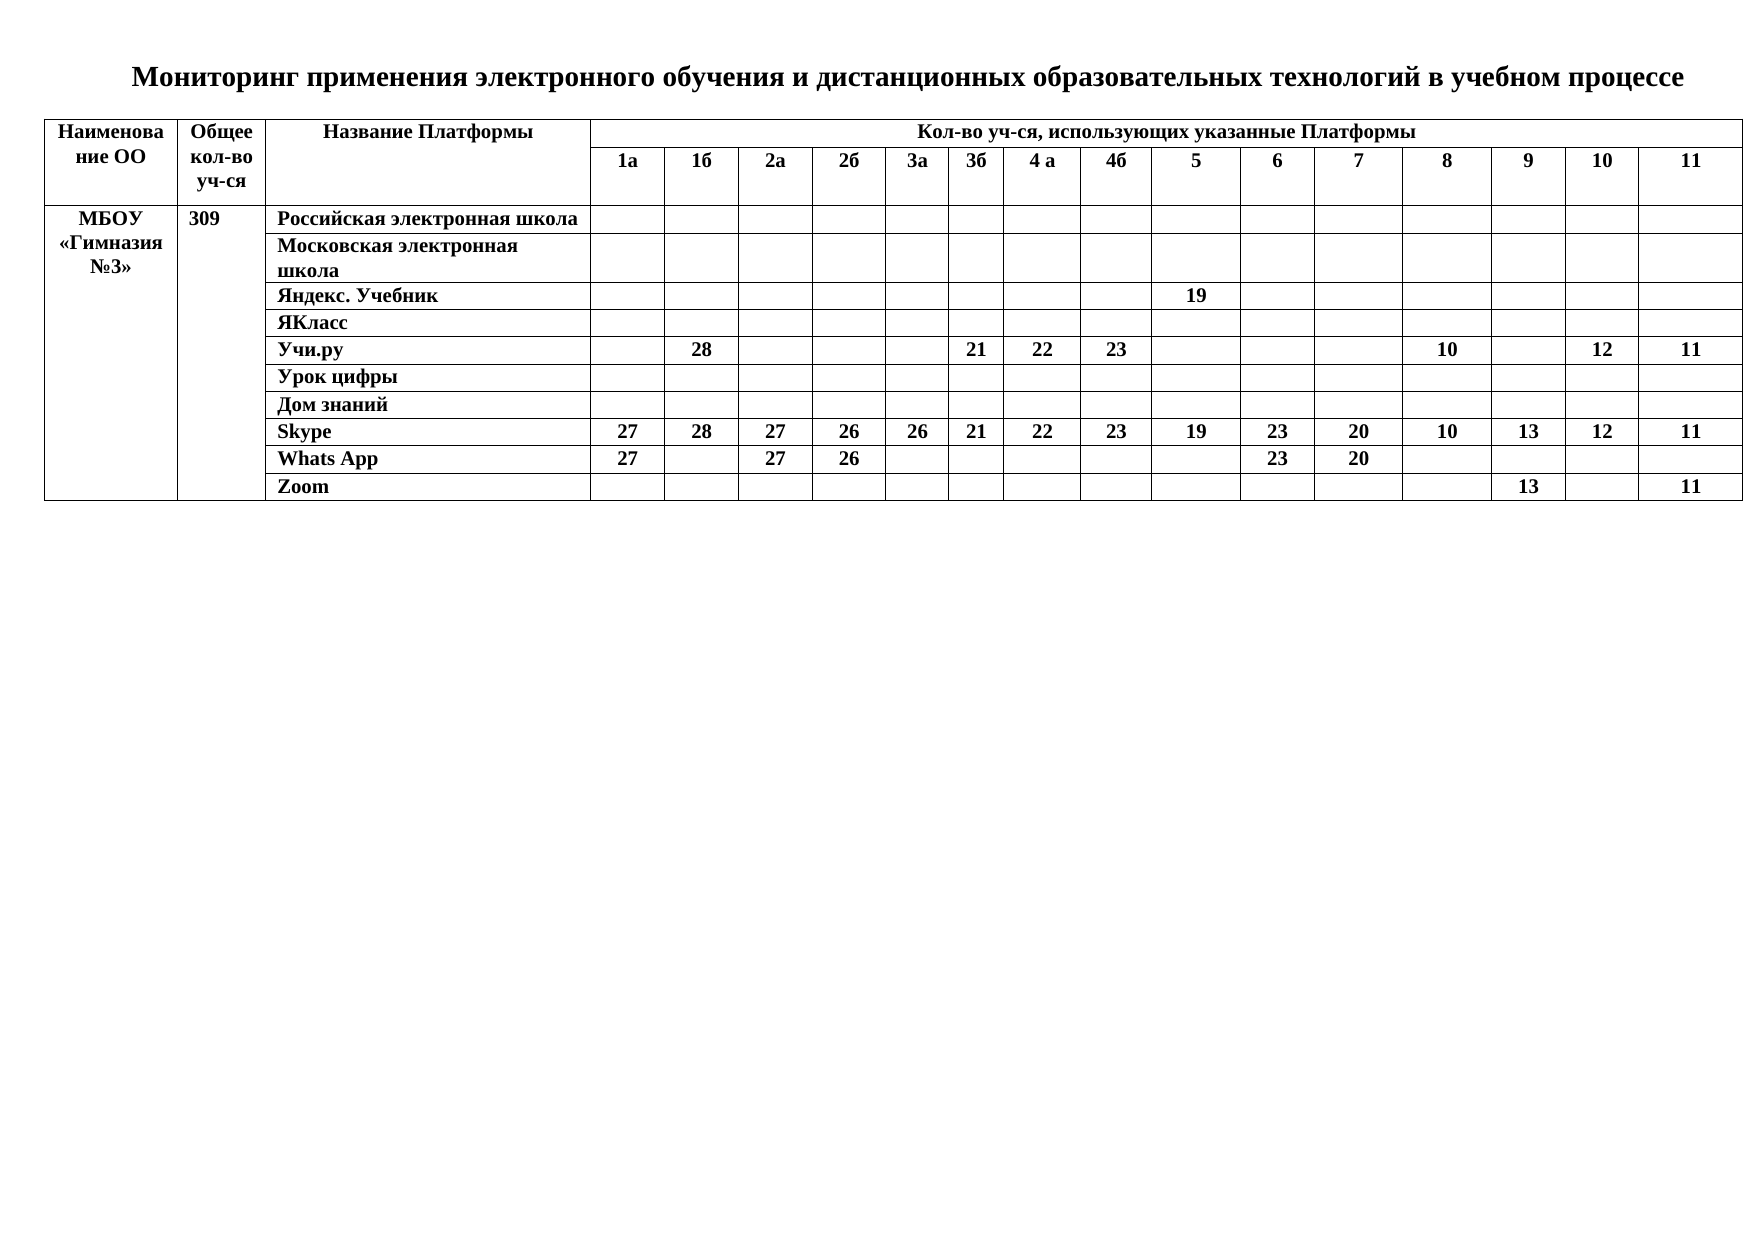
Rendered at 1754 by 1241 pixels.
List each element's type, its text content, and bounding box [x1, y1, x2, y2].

table_cell [591, 234, 664, 282]
table_cell 11 [1639, 148, 1742, 205]
table_cell [886, 446, 948, 473]
table_cell [813, 337, 885, 363]
table_cell [1492, 234, 1565, 282]
table_cell [1566, 234, 1638, 282]
table_cell [1241, 234, 1314, 282]
table_cell 21 [949, 337, 1003, 363]
table_cell Урок цифры [266, 365, 590, 391]
table_cell [1315, 283, 1402, 309]
table_cell [1081, 365, 1151, 391]
table_cell 5 [1152, 148, 1240, 205]
table_cell [1403, 474, 1491, 500]
table_cell [886, 283, 948, 309]
table_cell [591, 365, 664, 391]
table_cell [949, 234, 1003, 282]
table_cell 8 [1403, 148, 1491, 205]
table_cell [591, 310, 664, 336]
table_cell [1152, 474, 1240, 500]
table_cell [949, 474, 1003, 500]
table_cell [665, 392, 738, 418]
table_cell 23 [1241, 446, 1314, 473]
table_cell [1004, 392, 1080, 418]
table_cell [591, 283, 664, 309]
table_cell [591, 474, 664, 500]
table_cell [591, 392, 664, 418]
table_cell [1315, 365, 1402, 391]
table_cell [739, 310, 812, 336]
table_cell 12 [1566, 419, 1638, 445]
table_cell [813, 206, 885, 232]
table_cell [665, 234, 738, 282]
table_header Наименование ОО [45, 120, 177, 205]
table_cell 11 [1639, 337, 1742, 363]
table_cell [1639, 446, 1742, 473]
table_cell [1566, 206, 1638, 232]
table_cell [665, 365, 738, 391]
table_cell [813, 310, 885, 336]
table_cell 10 [1403, 337, 1491, 363]
table_cell [739, 392, 812, 418]
table_cell [1639, 392, 1742, 418]
table_cell МБОУ «Гимназия №3» [45, 206, 177, 500]
table_cell Whats App [266, 446, 590, 473]
table_cell [1403, 283, 1491, 309]
table_cell [813, 392, 885, 418]
text Мониторинг применения электронного обучения и дистанционных образовательных технологий в учебном процессе [118, 59, 1698, 93]
table_cell 27 [591, 419, 664, 445]
table_cell [1566, 310, 1638, 336]
table_header Кол-во уч-ся, использующих указанные Платформы [591, 120, 1742, 147]
table_cell [1492, 337, 1565, 363]
table_cell 13 [1492, 474, 1565, 500]
table_cell Российская электронная школа [266, 206, 590, 232]
table_cell [1081, 474, 1151, 500]
table_cell [1566, 365, 1638, 391]
table_cell [1081, 206, 1151, 232]
table_cell 28 [665, 419, 738, 445]
table_cell [886, 474, 948, 500]
table_cell 22 [1004, 419, 1080, 445]
table_cell [665, 283, 738, 309]
table_cell [1152, 337, 1240, 363]
table_cell [1241, 283, 1314, 309]
table_cell [739, 474, 812, 500]
table_cell [1315, 337, 1402, 363]
table_cell 26 [813, 419, 885, 445]
table_cell 11 [1639, 474, 1742, 500]
table_cell [1004, 234, 1080, 282]
table_cell [739, 365, 812, 391]
table_cell [1315, 206, 1402, 232]
table_cell [1152, 206, 1240, 232]
table_cell 27 [739, 446, 812, 473]
table_cell [1566, 392, 1638, 418]
table_cell [1403, 206, 1491, 232]
table_cell [1152, 446, 1240, 473]
table_cell [1492, 365, 1565, 391]
table_cell [1403, 234, 1491, 282]
table_cell [1081, 234, 1151, 282]
table_cell 309 [178, 206, 265, 500]
table_cell [1152, 392, 1240, 418]
table_cell [813, 365, 885, 391]
table_header Название Платформы [266, 120, 590, 205]
table_cell [1566, 446, 1638, 473]
table_cell Skype [266, 419, 590, 445]
table_cell [1004, 283, 1080, 309]
table_cell 27 [739, 419, 812, 445]
table_cell [813, 474, 885, 500]
table_cell [1403, 446, 1491, 473]
table_cell Учи.ру [266, 337, 590, 363]
table_cell [739, 234, 812, 282]
table_cell [1004, 365, 1080, 391]
table_cell [1403, 365, 1491, 391]
table_cell [1315, 310, 1402, 336]
table_cell [1081, 392, 1151, 418]
table_cell [1492, 206, 1565, 232]
table_cell 9 [1492, 148, 1565, 205]
table_cell 3а [886, 148, 948, 205]
table_cell 20 [1315, 446, 1402, 473]
table_cell [1004, 206, 1080, 232]
table_cell 23 [1081, 337, 1151, 363]
table_cell [1639, 283, 1742, 309]
table_cell 23 [1081, 419, 1151, 445]
table_cell 7 [1315, 148, 1402, 205]
table_cell [886, 310, 948, 336]
table_cell [1403, 310, 1491, 336]
table_cell [1403, 392, 1491, 418]
table_cell 23 [1241, 419, 1314, 445]
table_cell [1315, 234, 1402, 282]
table_cell [1639, 365, 1742, 391]
table_cell [739, 283, 812, 309]
table_cell [739, 206, 812, 232]
table_cell [1241, 337, 1314, 363]
table_cell [1241, 365, 1314, 391]
table_cell [1004, 446, 1080, 473]
table_cell [1639, 234, 1742, 282]
table_cell 1а [591, 148, 664, 205]
table_cell 6 [1241, 148, 1314, 205]
table_cell [1081, 310, 1151, 336]
table_cell [1241, 206, 1314, 232]
table_cell 20 [1315, 419, 1402, 445]
table_cell 1б [665, 148, 738, 205]
table_cell 3б [949, 148, 1003, 205]
table_cell [1004, 310, 1080, 336]
table_cell [1315, 392, 1402, 418]
table_cell 12 [1566, 337, 1638, 363]
table_cell [949, 283, 1003, 309]
table_cell [1492, 310, 1565, 336]
table_cell [1315, 474, 1402, 500]
table_cell Яндекс. Учебник [266, 283, 590, 309]
table_cell [886, 206, 948, 232]
table_cell [665, 206, 738, 232]
table_cell [1152, 365, 1240, 391]
table_cell [886, 365, 948, 391]
table_cell [886, 392, 948, 418]
table_cell [739, 337, 812, 363]
table_cell [1492, 283, 1565, 309]
table_cell [1639, 310, 1742, 336]
table_cell [591, 206, 664, 232]
table_cell [1081, 446, 1151, 473]
table_cell [1081, 283, 1151, 309]
table_cell [813, 283, 885, 309]
table_cell 21 [949, 419, 1003, 445]
table_cell 27 [591, 446, 664, 473]
table_cell [1004, 474, 1080, 500]
table_cell Zoom [266, 474, 590, 500]
table_cell [1492, 392, 1565, 418]
table_cell [949, 392, 1003, 418]
table_cell 28 [665, 337, 738, 363]
table_cell [813, 234, 885, 282]
table_cell 10 [1403, 419, 1491, 445]
table_cell [1152, 310, 1240, 336]
table_cell [886, 234, 948, 282]
table_cell 2а [739, 148, 812, 205]
table_cell [665, 474, 738, 500]
table_cell [1492, 446, 1565, 473]
table_cell 4 а [1004, 148, 1080, 205]
table_cell 26 [813, 446, 885, 473]
table_cell 19 [1152, 283, 1240, 309]
table_cell [1241, 474, 1314, 500]
table_cell [886, 337, 948, 363]
table_cell [1152, 234, 1240, 282]
table_cell [665, 310, 738, 336]
table_cell 2б [813, 148, 885, 205]
table_cell [1566, 474, 1638, 500]
table_cell [1241, 392, 1314, 418]
table_cell 11 [1639, 419, 1742, 445]
table_cell 13 [1492, 419, 1565, 445]
table_cell [665, 446, 738, 473]
table_cell 26 [886, 419, 948, 445]
table_header Общее кол-во уч-ся [178, 120, 265, 205]
table_cell [1639, 206, 1742, 232]
table_cell 19 [1152, 419, 1240, 445]
table_cell [949, 206, 1003, 232]
table_cell [949, 446, 1003, 473]
table_cell [1241, 310, 1314, 336]
table_cell [591, 337, 664, 363]
table_cell ЯКласс [266, 310, 590, 336]
table_cell Дом знаний [266, 392, 590, 418]
table_cell 10 [1566, 148, 1638, 205]
table_cell [949, 365, 1003, 391]
table_cell Московская электронная школа [266, 234, 590, 282]
table_cell 4б [1081, 148, 1151, 205]
table_cell 22 [1004, 337, 1080, 363]
table_cell [949, 310, 1003, 336]
table_cell [1566, 283, 1638, 309]
